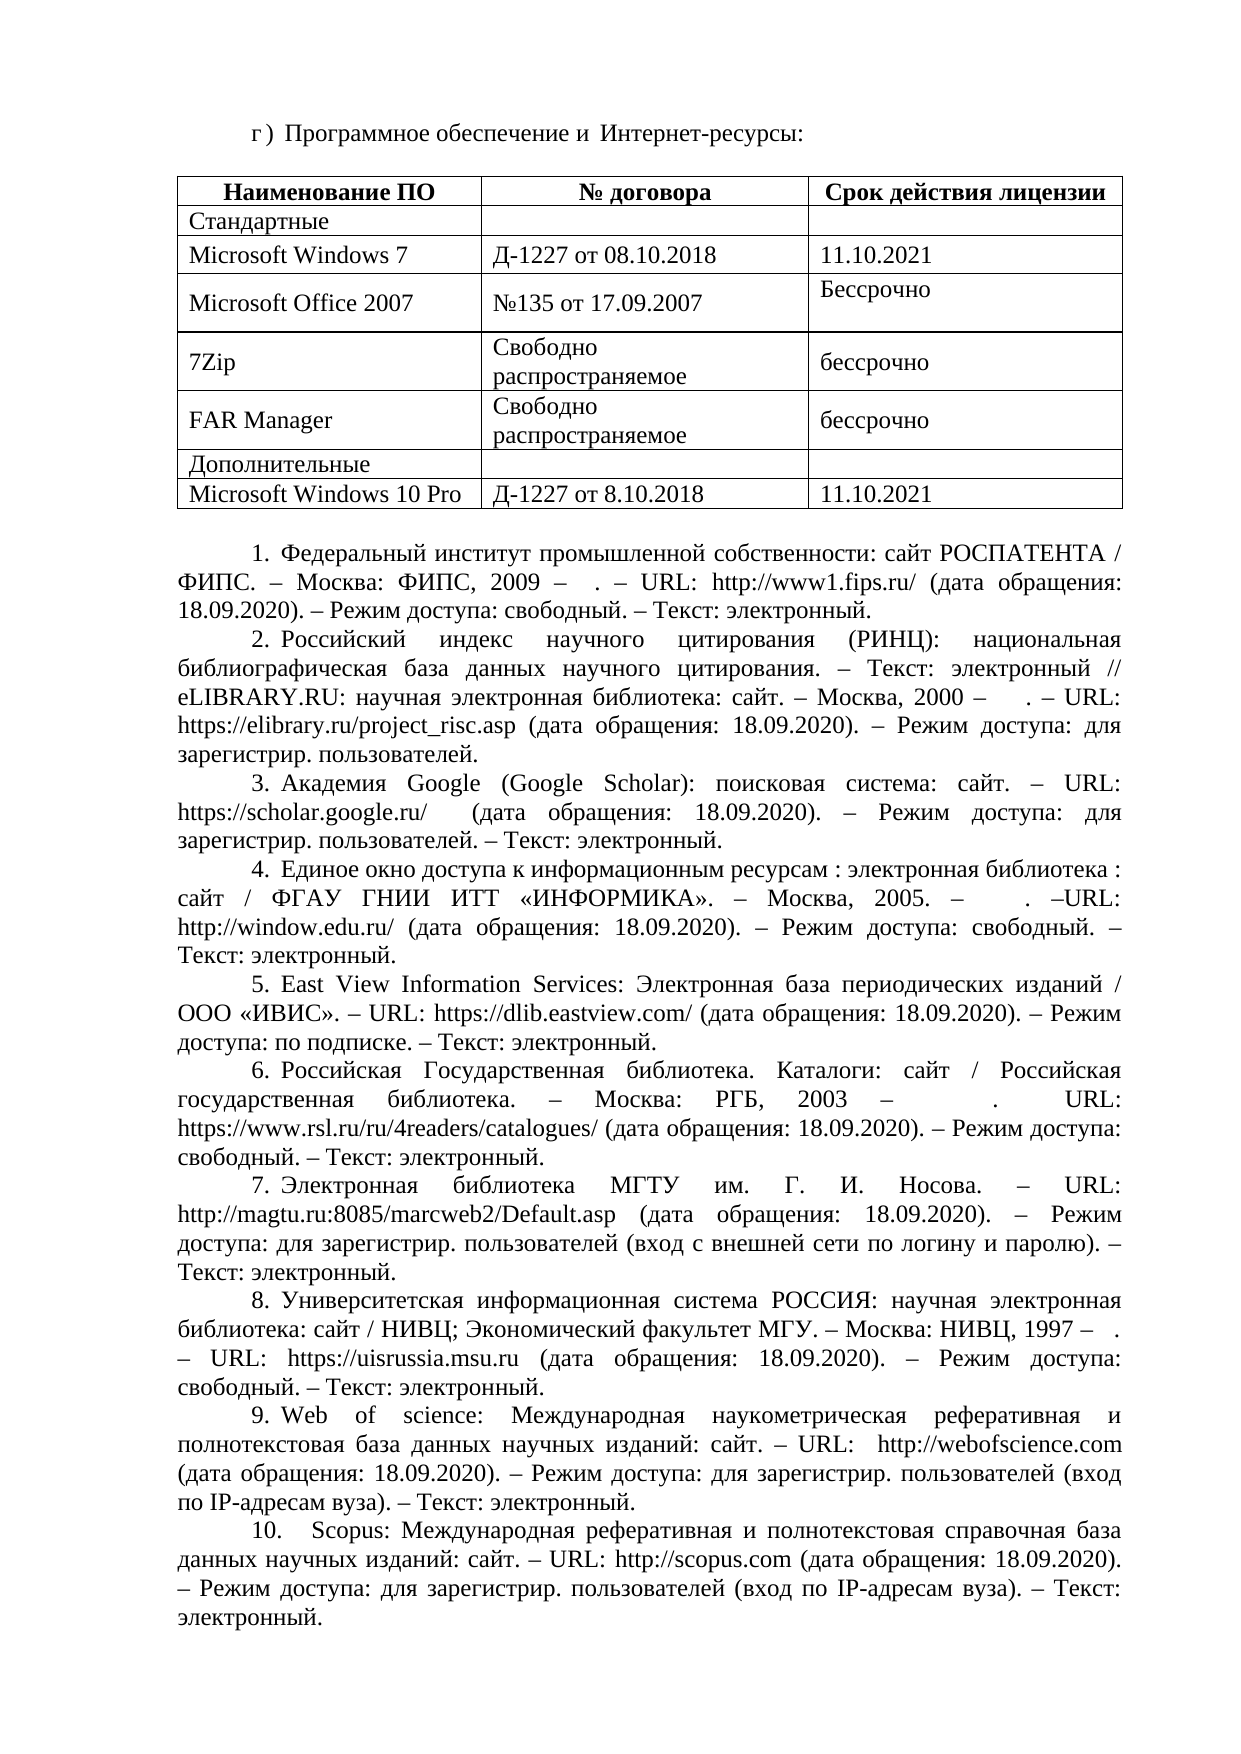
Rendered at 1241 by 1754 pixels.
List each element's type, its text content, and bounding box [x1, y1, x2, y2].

table_cell Д-1227 от 08.10.2018 [482, 236, 808, 273]
table_cell 11.10.2021 [809, 236, 1122, 273]
list Web of science: Международная наукометрическая реферативная и полнотекстовая база данных научных изданий: сайт. – URL: http://webofscience.com (дата обращения: 18.09.2020). – Режим доступа: для зарегистрир. пользователей (вход по IP-адресам вуза). – Текст: электронный. [177, 1400, 1122, 1515]
table_cell [809, 450, 1122, 478]
table_cell Microsoft Windows 7 [178, 236, 481, 273]
table_cell Свободно распространяемое [482, 391, 808, 448]
table_cell Microsoft Windows 10 Pro [178, 479, 481, 508]
list Академия Google (Google Scholar): поисковая система: сайт. – URL: https://scholar.google.ru/ (дата обращения: 18.09.2020). – Режим доступа: для зарегистрир. пользователей. – Текст: электронный. [177, 768, 1122, 854]
list Электронная библиотека МГТУ им. Г. И. Носова. – URL: http://magtu.ru:8085/marcweb2/Default.asp (дата обращения: 18.09.2020). – Режим доступа: для зарегистрир. пользователей (вход с внешней сети по логину и паролю). – Текст: электронный. [177, 1170, 1122, 1285]
table_cell Бессрочно [809, 274, 1122, 331]
table_header Срок действия лицензии [809, 177, 1122, 205]
table_cell 11.10.2021 [809, 479, 1122, 508]
list Российская Государственная библиотека. Каталоги: сайт / Российская государственная библиотека. – Москва: РГБ, 2003 – . URL: https://www.rsl.ru/ru/4readers/catalogues/ (дата обращения: 18.09.2020). – Режим доступа: свободный. – Текст: электронный. [177, 1055, 1122, 1170]
table_cell FAR Manager [178, 391, 481, 448]
table_cell №135 от 17.09.2007 [482, 274, 808, 331]
table_cell 7Zip [178, 333, 481, 390]
table_cell Microsoft Office 2007 [178, 274, 481, 331]
table_cell Д-1227 от 8.10.2018 [482, 479, 808, 508]
list Scopus: Международная реферативная и полнотекстовая справочная база данных научных изданий: сайт. – URL: http://scopus.com (дата обращения: 18.09.2020). – Режим доступа: для зарегистрир. пользователей (вход по IP-адресам вуза). – Текст: электронный. [177, 1515, 1122, 1630]
list Университетская информационная система РОССИЯ: научная электронная библиотека: сайт / НИВЦ; Экономический факультет МГУ. – Москва: НИВЦ, 1997 – . – URL: https://uisrussia.msu.ru (дата обращения: 18.09.2020). – Режим доступа: свободный. – Текст: электронный. [177, 1285, 1122, 1400]
table_header Наименование ПО [178, 177, 481, 205]
table_cell [482, 206, 808, 235]
list Единое окно доступа к информационным ресурсам : электронная библиотека : сайт / ФГАУ ГНИИ ИТТ «ИНФОРМИКА». – Москва, 2005. – . –URL: http://window.edu.ru/ (дата обращения: 18.09.2020). – Режим доступа: свободный. – Текст: электронный. [177, 854, 1122, 969]
text г) Программное обеспечение и Интернет-ресурсы: [177, 118, 1122, 147]
table_cell Свободно распространяемое [482, 333, 808, 390]
table_cell бессрочно [809, 333, 1122, 390]
table_cell бессрочно [809, 391, 1122, 448]
table_cell [809, 206, 1122, 235]
table_cell Стандартные [178, 206, 481, 235]
list Российский индекс научного цитирования (РИНЦ): национальная библиографическая база данных научного цитирования. – Текст: электронный // eLIBRARY.RU: научная электронная библиотека: сайт. – Москва, 2000 – . – URL: https://elibrary.ru/project_risc.asp (дата обращения: 18.09.2020). – Режим доступа: для зарегистрир. пользователей. [177, 624, 1122, 768]
table_cell Дополнительные [178, 450, 481, 478]
list East View Information Services: Электронная база периодических изданий / ООО «ИВИС». – URL: https://dlib.eastview.com/ (дата обращения: 18.09.2020). – Режим доступа: по подписке. – Текст: электронный. [177, 969, 1122, 1055]
list Федеральный институт промышленной собственности: сайт РОСПАТЕНТА / ФИПС. – Москва: ФИПС, 2009 – . – URL: http://www1.fips.ru/ (дата обращения: 18.09.2020). – Режим доступа: свободный. – Текст: электронный. [177, 538, 1122, 624]
table_header № договора [482, 177, 808, 205]
table_cell [482, 450, 808, 478]
